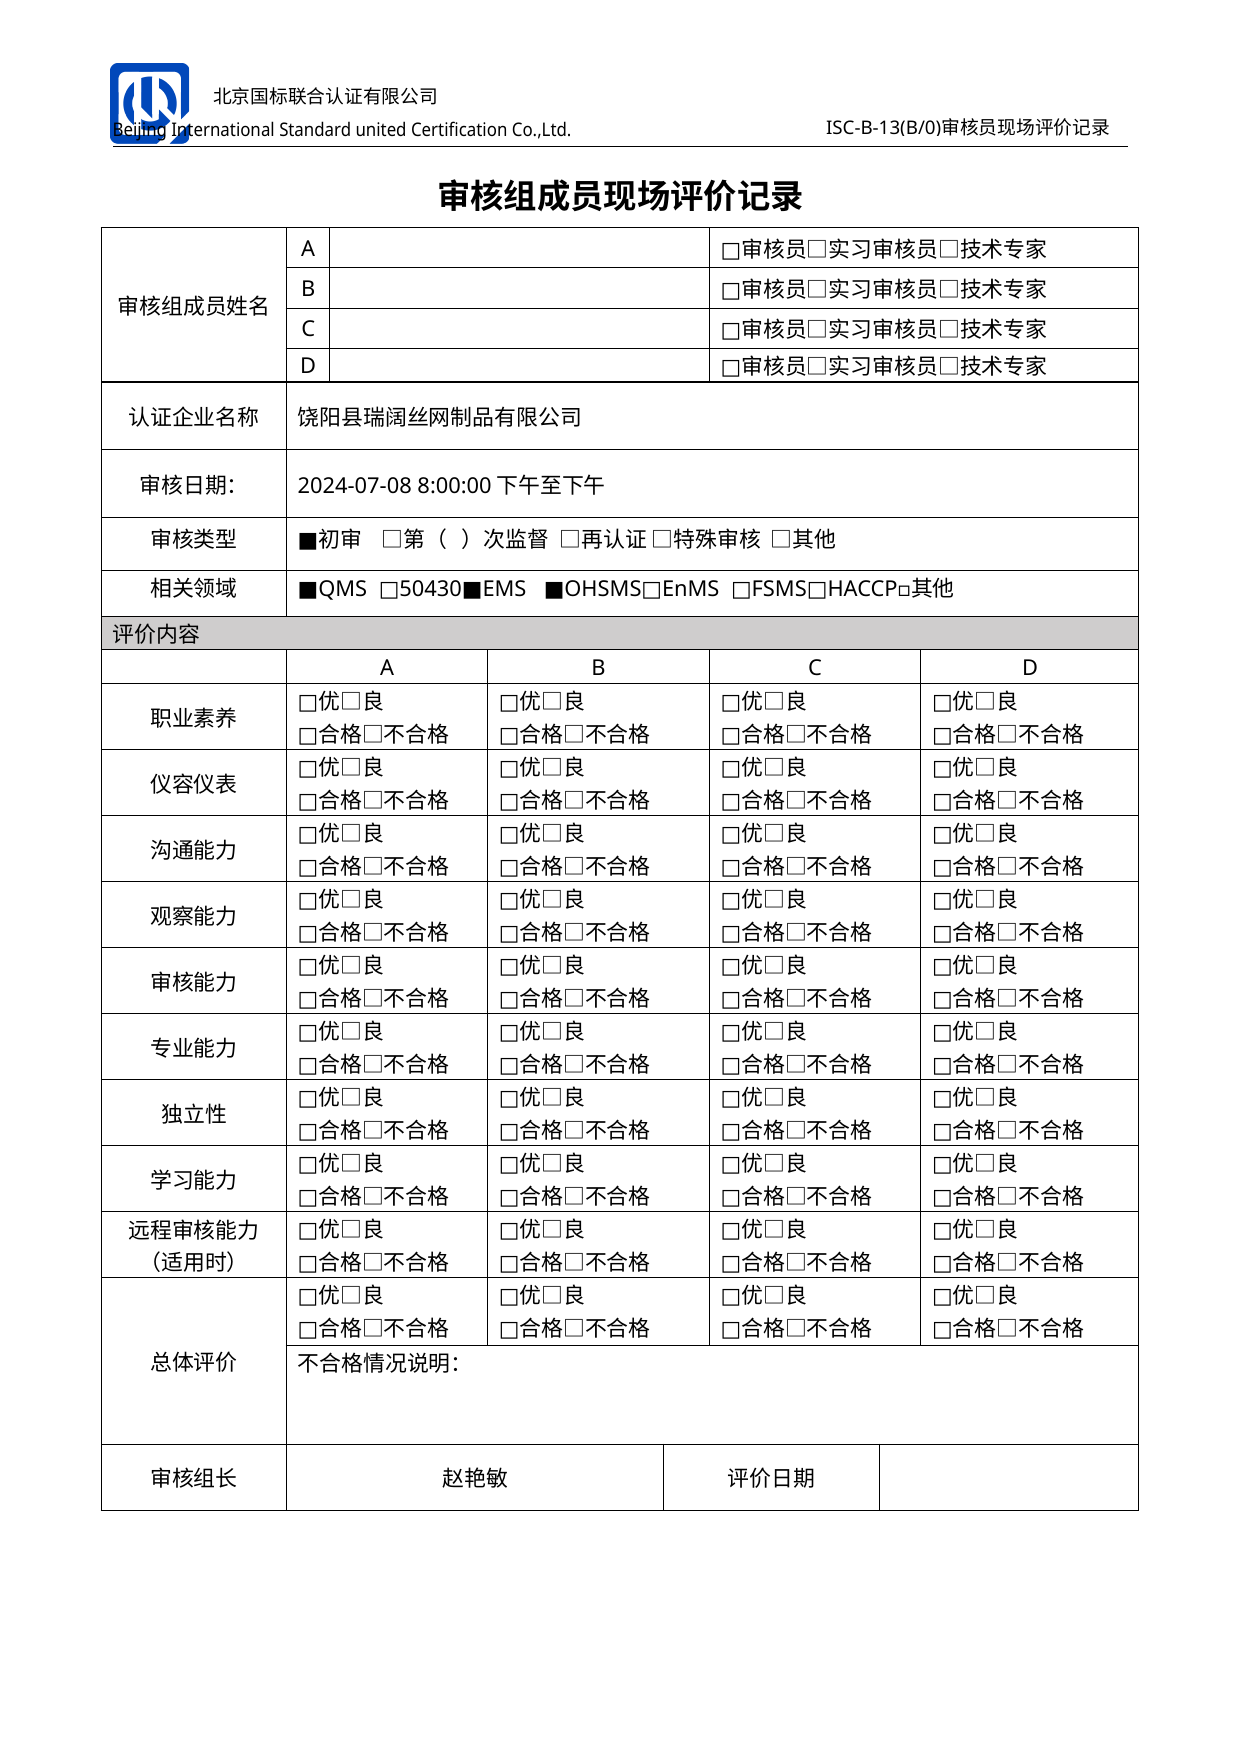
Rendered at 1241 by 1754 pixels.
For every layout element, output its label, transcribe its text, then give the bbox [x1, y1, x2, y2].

table_header [330, 228, 709, 267]
table_cell 审核类型 [102, 518, 286, 570]
table_cell □优□良 □合格□不合格 [710, 816, 920, 881]
table_cell B [488, 650, 709, 683]
table_cell A [287, 650, 487, 683]
table_cell □优□良 □合格□不合格 [921, 1278, 1138, 1345]
table_cell □优□良 □合格□不合格 [488, 1212, 709, 1277]
table_cell 学习能力 [102, 1146, 286, 1211]
table_cell □优□良 □合格□不合格 [287, 1014, 487, 1079]
table_cell □审核员□实习审核员□技术专家 [710, 268, 1138, 308]
table_cell □优□良 □合格□不合格 [488, 1278, 709, 1345]
table_cell □优□良 □合格□不合格 [287, 750, 487, 815]
table_cell □优□良 □合格□不合格 [488, 816, 709, 881]
table_cell □优□良 □合格□不合格 [287, 684, 487, 749]
table_cell □优□良 □合格□不合格 [710, 1278, 920, 1345]
table_header 审核组成员姓名 [102, 228, 286, 381]
table_cell [102, 650, 286, 683]
table_cell 仪容仪表 [102, 750, 286, 815]
table_cell □优□良 □合格□不合格 [921, 1080, 1138, 1145]
table_cell 2024-07-08 8:00:00下午至下午 [287, 450, 1138, 517]
table_cell □优□良 □合格□不合格 [488, 1146, 709, 1211]
table_cell □优□良 □合格□不合格 [287, 948, 487, 1013]
table_cell [330, 309, 709, 348]
table_cell □优□良 □合格□不合格 [710, 948, 920, 1013]
table_cell □审核员□实习审核员□技术专家 [710, 309, 1138, 348]
table_cell D [287, 349, 329, 381]
table_cell □优□良 □合格□不合格 [488, 948, 709, 1013]
table_cell [330, 349, 709, 381]
table_cell 总体评价 [102, 1278, 286, 1443]
table_cell □优□良 □合格□不合格 [488, 882, 709, 947]
table_cell □优□良 □合格□不合格 [710, 882, 920, 947]
table_cell □优□良 □合格□不合格 [287, 1278, 487, 1345]
table_cell □优□良 □合格□不合格 [710, 1212, 920, 1277]
table_cell 审核日期： [102, 450, 286, 517]
table_header A [287, 228, 329, 267]
table_cell 审核组长 [102, 1445, 286, 1509]
table_cell □优□良 □合格□不合格 [287, 1146, 487, 1211]
picture [110, 63, 190, 144]
text 审核组成员现场评价记录 [112, 162, 1128, 227]
table_cell □优□良 □合格□不合格 [287, 1212, 487, 1277]
table_cell [330, 268, 709, 308]
table_cell □优□良 □合格□不合格 [921, 1212, 1138, 1277]
table_cell □优□良 □合格□不合格 [710, 1080, 920, 1145]
table_cell 认证企业名称 [102, 383, 286, 449]
table_cell □优□良 □合格□不合格 [488, 750, 709, 815]
table_cell □优□良 □合格□不合格 [287, 816, 487, 881]
table_cell 评价日期 [664, 1445, 879, 1509]
table_cell □优□良 □合格□不合格 [488, 684, 709, 749]
table_cell 饶阳县瑞阔丝网制品有限公司 [287, 383, 1138, 449]
table_cell 不合格情况说明： [287, 1346, 1138, 1443]
table_cell ■初审 □第（ ）次监督 □再认证 □特殊审核 □其他 [287, 518, 1138, 570]
table_cell □优□良 □合格□不合格 [921, 948, 1138, 1013]
table_cell □优□良 □合格□不合格 [710, 684, 920, 749]
table_header □审核员□实习审核员□技术专家 [710, 228, 1138, 267]
table_cell □优□良 □合格□不合格 [921, 684, 1138, 749]
table_cell □优□良 □合格□不合格 [921, 882, 1138, 947]
table_cell C [287, 309, 329, 348]
table_cell 相关领域 [102, 571, 286, 616]
table_cell B [287, 268, 329, 308]
table_cell 评价内容 [102, 617, 1138, 649]
table_cell □优□良 □合格□不合格 [710, 1146, 920, 1211]
table_cell 专业能力 [102, 1014, 286, 1079]
table_cell □优□良 □合格□不合格 [921, 816, 1138, 881]
table_cell □优□良 □合格□不合格 [710, 1014, 920, 1079]
table_cell □优□良 □合格□不合格 [287, 1080, 487, 1145]
table_cell 独立性 [102, 1080, 286, 1145]
table_cell 沟通能力 [102, 816, 286, 881]
table_cell □优□良 □合格□不合格 [921, 1146, 1138, 1211]
table_cell □优□良 □合格□不合格 [921, 1014, 1138, 1079]
table_cell 职业素养 [102, 684, 286, 749]
table_cell □优□良 □合格□不合格 [710, 750, 920, 815]
table_cell D [921, 650, 1138, 683]
table_cell □审核员□实习审核员□技术专家 [710, 349, 1138, 381]
table_cell [880, 1445, 1138, 1509]
table_cell 审核能力 [102, 948, 286, 1013]
table_cell 观察能力 [102, 882, 286, 947]
table_cell □优□良 □合格□不合格 [488, 1014, 709, 1079]
table_cell □优□良 □合格□不合格 [287, 882, 487, 947]
table_cell 远程审核能力 （适用时） [102, 1212, 286, 1277]
table_cell ■QMS □50430■EMS ■OHSMS□EnMS □FSMS□HACCP□其他 [287, 571, 1138, 616]
table_cell 赵艳敏 [287, 1445, 663, 1509]
table_cell □优□良 □合格□不合格 [488, 1080, 709, 1145]
table_cell □优□良 □合格□不合格 [921, 750, 1138, 815]
table_cell C [710, 650, 920, 683]
